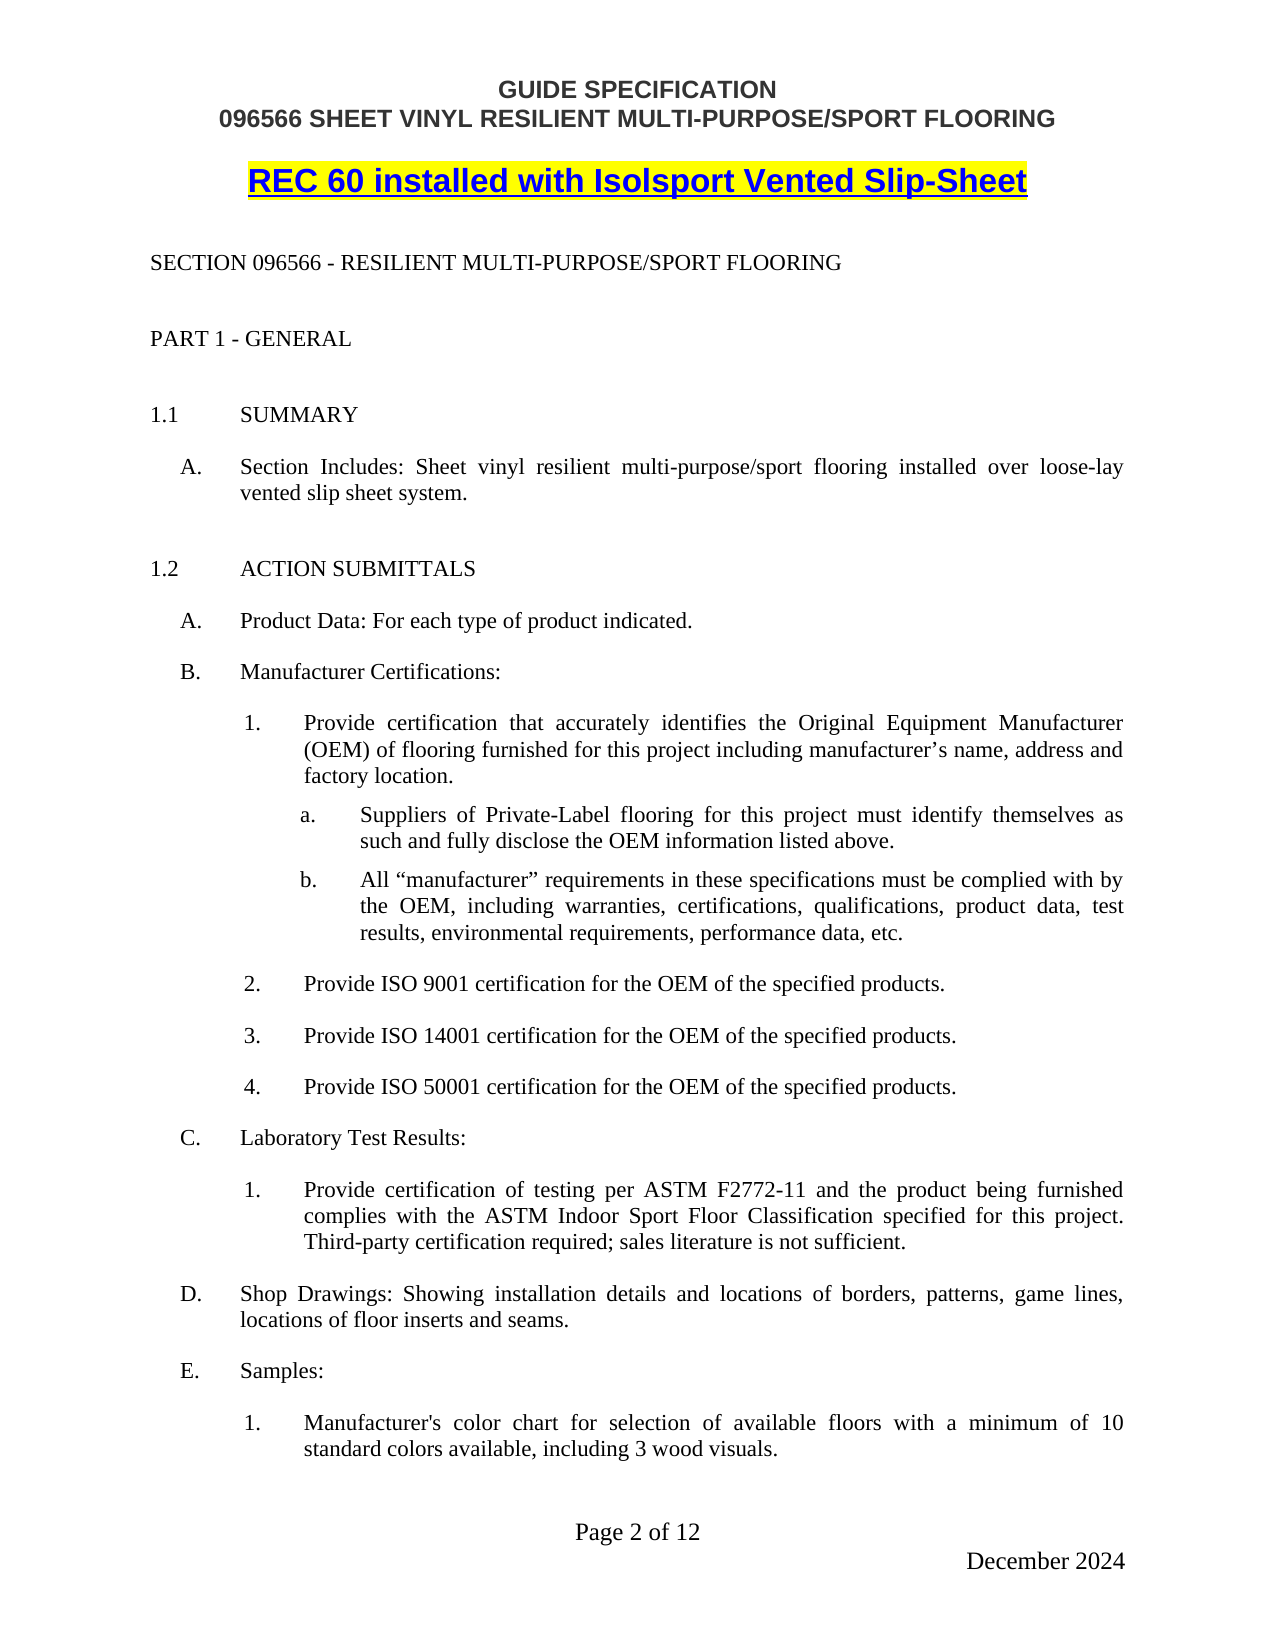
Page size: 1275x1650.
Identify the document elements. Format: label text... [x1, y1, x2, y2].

text Provide ISO 14001 certification for the OEM of the specified products. [244, 1022, 1125, 1048]
text All “manufacturer” requirements in these specifications must be complied with by the OEM, including warranties, certifications, qualifications, product data, test results, environmental requirements, performance data, etc. [300, 866, 1125, 945]
text Suppliers of Private-Label flooring for this project must identify themselves as such and fully disclose the OEM information listed above. [300, 801, 1125, 854]
list GENERAL [150, 325, 1125, 351]
text Provide ISO 50001 certification for the OEM of the specified products. [244, 1073, 1125, 1099]
text Product Data: For each type of product indicated. [180, 607, 1125, 633]
text Provide certification of testing per ASTM F2772-11 and the product being furnished complies with the ASTM Indoor Sport Floor Classification specified for this project. Third-party certification required; sales literature is not sufficient. [244, 1176, 1125, 1255]
text Provide ISO 9001 certification for the OEM of the specified products. [244, 970, 1125, 997]
text SUMMARY [150, 401, 1125, 428]
text SECTION 096566 - RESILIENT MULTI-PURPOSE/SPORT FLOORING [150, 249, 1125, 275]
text Provide certification that accurately identifies the Original Equipment Manufacturer (OEM) of flooring furnished for this project including manufacturer’s name, address and factory location. [244, 709, 1125, 788]
text Section Includes: Sheet vinyl resilient multi-purpose/sport flooring installed over loose-lay vented slip sheet system. [180, 453, 1125, 505]
text Laboratory Test Results: [180, 1124, 1125, 1151]
text Samples: [180, 1357, 1125, 1384]
text Shop Drawings: Showing installation details and locations of borders, patterns, game lines, locations of floor inserts and seams. [180, 1280, 1125, 1332]
text Manufacturer's color chart for selection of available floors with a minimum of 10 standard colors available, including 3 wood visuals. [244, 1409, 1125, 1462]
text Manufacturer Certifications: [180, 658, 1125, 684]
text ACTION SUBMITTALS [150, 555, 1125, 582]
